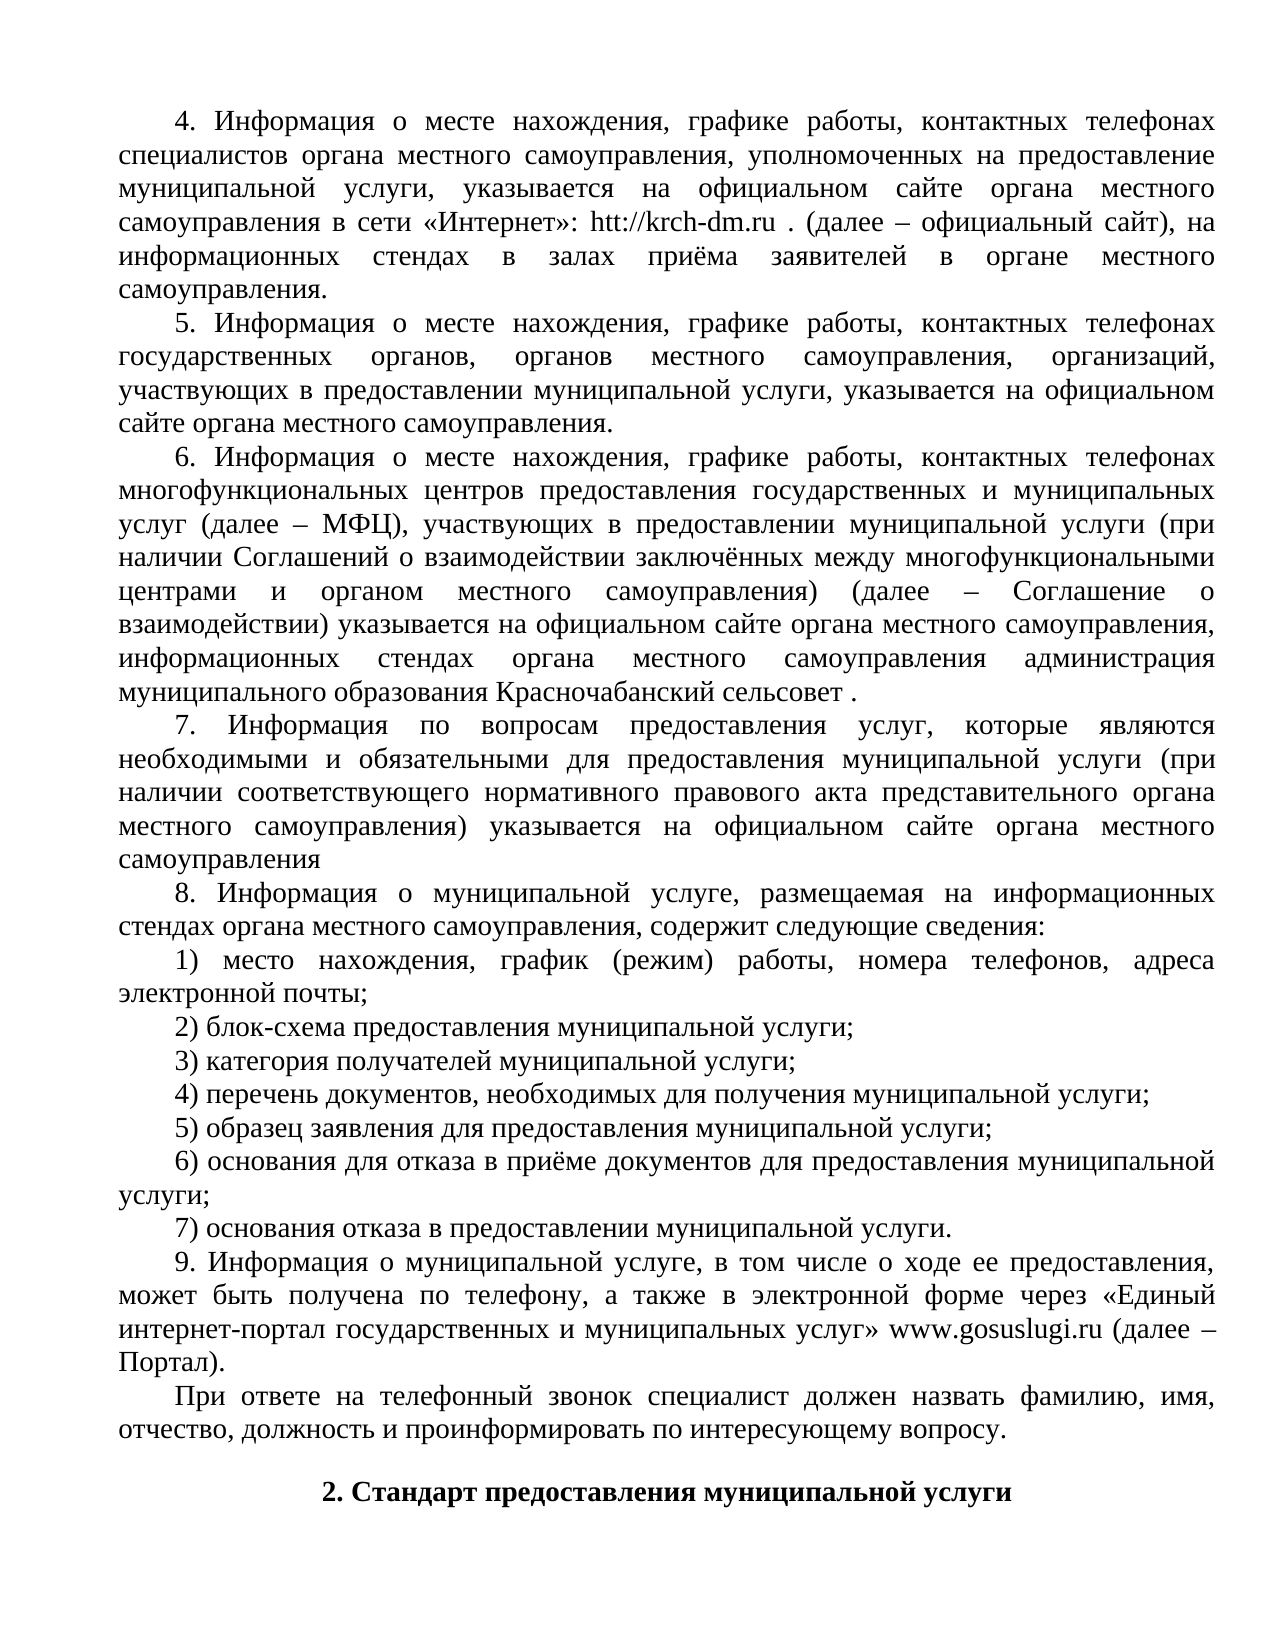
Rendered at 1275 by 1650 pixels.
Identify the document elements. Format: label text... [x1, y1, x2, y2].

text 6) основания для отказа в приёме документов для предоставления муниципальной услуги; [118, 1143, 1216, 1210]
text 5. Информация о месте нахождения, графике работы, контактных телефонах государственных органов, органов местного самоуправления, организаций, участвующих в предоставлении муниципальной услуги, указывается на официальном сайте органа местного самоуправления. [118, 305, 1216, 439]
text 7. Информация по вопросам предоставления услуг, которые являются необходимыми и обязательными для предоставления муниципальной услуги (при наличии соответствующего нормативного правового акта представительного органа местного самоуправления) указывается на официальном сайте органа местного самоуправления [118, 707, 1216, 875]
text 9. Информация о муниципальной услуге, в том числе о ходе ее предоставления, может быть получена по телефону, а также в электронной форме через «Единый интернет-портал государственных и муниципальных услуг» www.gosuslugi.ru (далее – Портал). [118, 1244, 1216, 1378]
text 2. Стандарт предоставления муниципальной услуги [118, 1474, 1216, 1507]
text 7) основания отказа в предоставлении муниципальной услуги. [118, 1210, 1216, 1244]
text 4) перечень документов, необходимых для получения муниципальной услуги; [118, 1076, 1216, 1110]
text 6. Информация о месте нахождения, графике работы, контактных телефонах многофункциональных центров предоставления государственных и муниципальных услуг (далее – МФЦ), участвующих в предоставлении муниципальной услуги (при наличии Соглашений о взаимодействии заключённых между многофункциональными центрами и органом местного самоуправления) (далее – Соглашение о взаимодействии) указывается на официальном сайте органа местного самоуправления, информационных стендах органа местного самоуправления администрация муниципального образования Красночабанский сельсовет . [118, 439, 1216, 707]
text 8. Информация о муниципальной услуге, размещаемая на информационных стендах органа местного самоуправления, содержит следующие сведения: [118, 875, 1216, 942]
text При ответе на телефонный звонок специалист должен назвать фамилию, имя, отчество, должность и проинформировать по интересующему вопросу. [118, 1378, 1216, 1445]
text 2) блок-схема предоставления муниципальной услуги; [118, 1009, 1216, 1043]
text 1) место нахождения, график (режим) работы, номера телефонов, адреса электронной почты; [118, 942, 1216, 1009]
text 5) образец заявления для предоставления муниципальной услуги; [118, 1110, 1216, 1143]
text 3) категория получателей муниципальной услуги; [118, 1043, 1216, 1076]
text 4. Информация о месте нахождения, графике работы, контактных телефонах специалистов органа местного самоуправления, уполномоченных на предоставление муниципальной услуги, указывается на официальном сайте органа местного самоуправления в сети «Интернет»: htt://krch-dm.ru . (далее – официальный сайт), на информационных стендах в залах приёма заявителей в органе местного самоуправления. [118, 103, 1216, 305]
